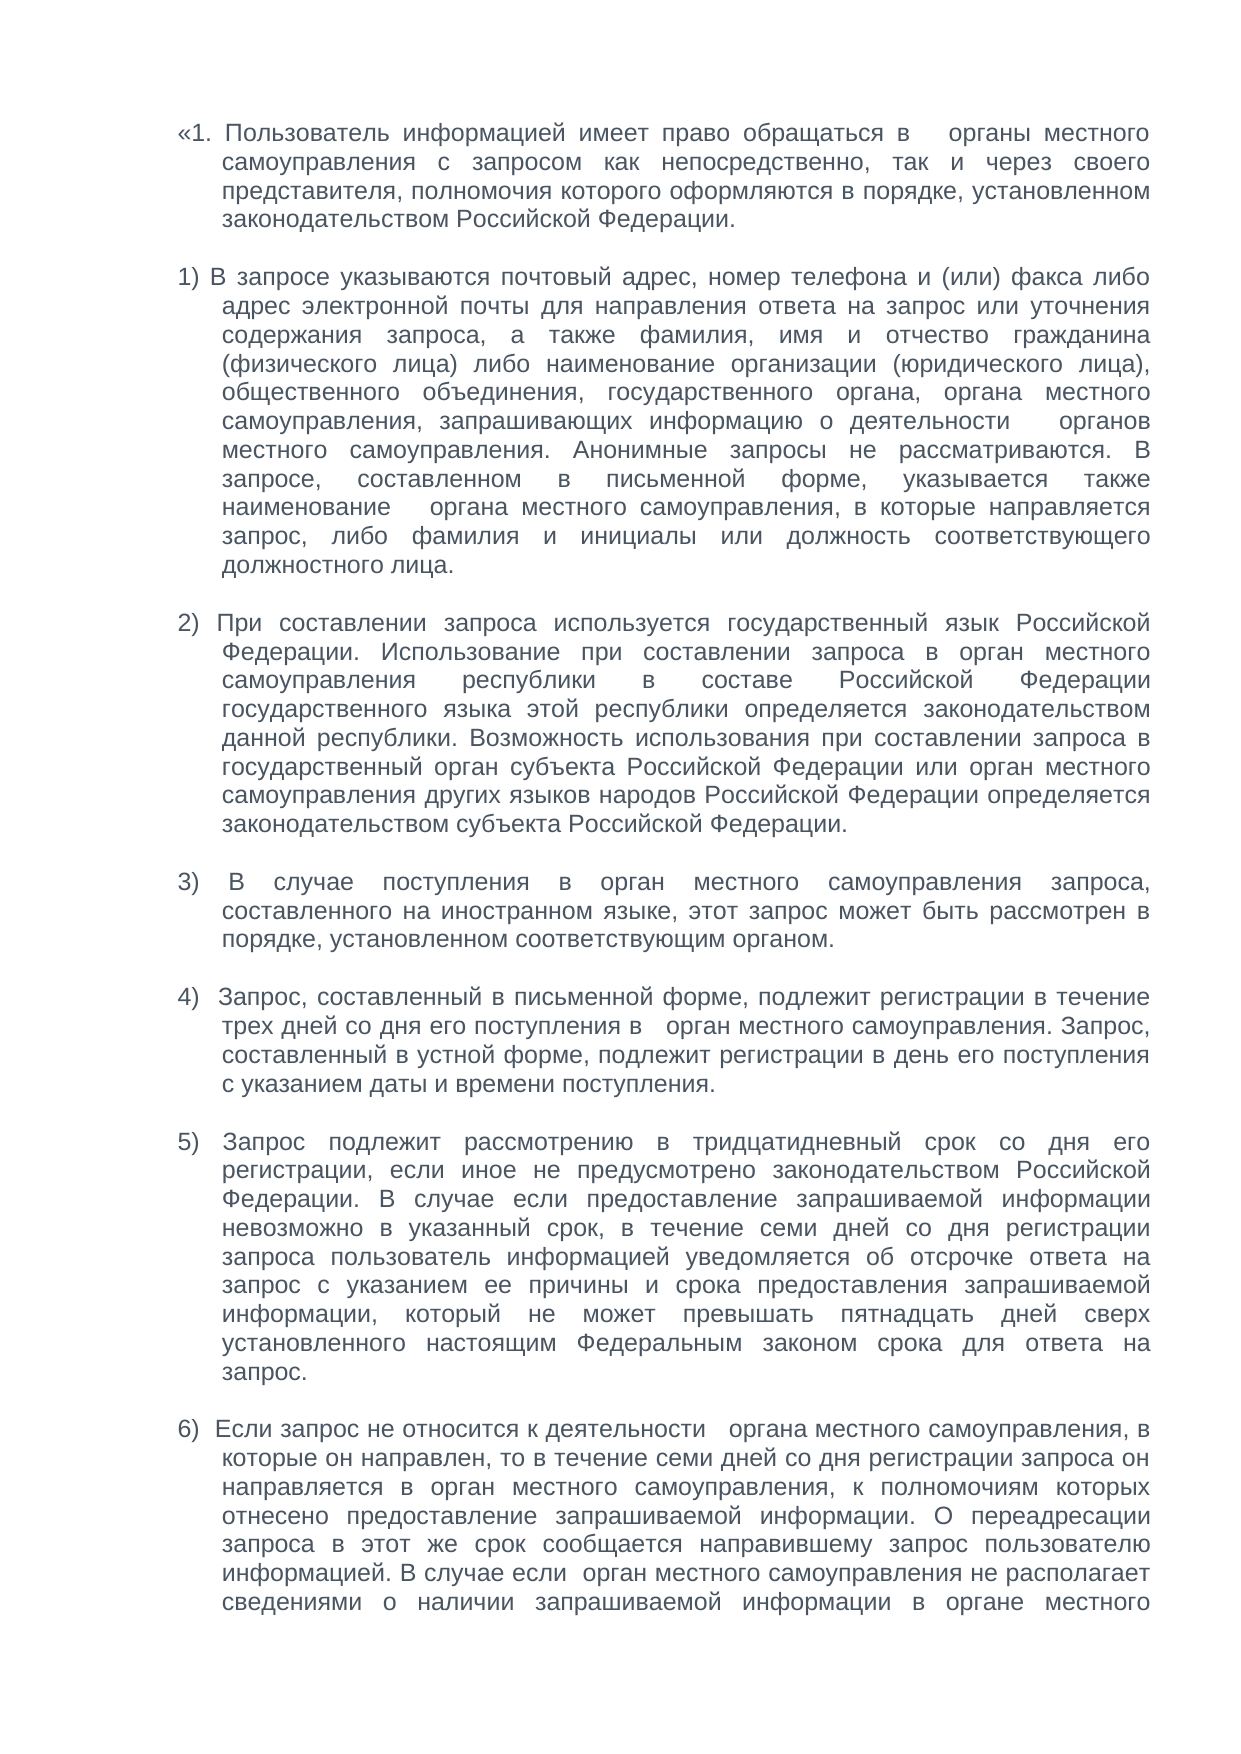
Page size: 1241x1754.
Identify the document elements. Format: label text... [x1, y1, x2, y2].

text 5) Запрос подлежит рассмотрению в тридцатидневный срок со дня его регистрации, если иное не предусмотрено законодательством Российской Федерации. В случае если предоставление запрашиваемой информации невозможно в указанный срок, в течение семи дней со дня регистрации запроса пользователь информацией уведомляется об отсрочке ответа на запрос с указанием ее причины и срока предоставления запрашиваемой информации, который не может превышать пятнадцать дней сверх установленного настоящим Федеральным законом срока для ответа на запрос. [177, 1126, 1152, 1385]
text 2) При составлении запроса используется государственный язык Российской Федерации. Использование при составлении запроса в орган местного самоуправления республики в составе Российской Федерации государственного языка этой республики определяется законодательством данной республики. Возможность использования при составлении запроса в государственный орган субъекта Российской Федерации или орган местного самоуправления других языков народов Российской Федерации определяется законодательством субъекта Российской Федерации. [177, 608, 1152, 838]
text 1) В запросе указываются почтовый адрес, номер телефона и (или) факса либо адрес электронной почты для направления ответа на запрос или уточнения содержания запроса, а также фамилия, имя и отчество гражданина (физического лица) либо наименование организации (юридического лица), общественного объединения, государственного органа, органа местного самоуправления, запрашивающих информацию о деятельности органов местного самоуправления. Анонимные запросы не рассматриваются. В запросе, составленном в письменной форме, указывается также наименование органа местного самоуправления, в которые направляется запрос, либо фамилия и инициалы или должность соответствующего должностного лица. [177, 262, 1152, 578]
text 3) В случае поступления в орган местного самоуправления запроса, составленного на иностранном языке, этот запрос может быть рассмотрен в порядке, установленном соответствующим органом. [177, 867, 1152, 953]
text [177, 1414, 1152, 1616]
text 4) Запрос, составленный в письменной форме, подлежит регистрации в течение трех дней со дня его поступления в орган местного самоуправления. Запрос, составленный в устной форме, подлежит регистрации в день его поступления с указанием даты и времени поступления. [177, 982, 1152, 1097]
text «1. Пользователь информацией имеет право обращаться в органы местного самоуправления с запросом как непосредственно, так и через своего представителя, полномочия которого оформляются в порядке, установленном законодательством Российской Федерации. [177, 118, 1152, 233]
